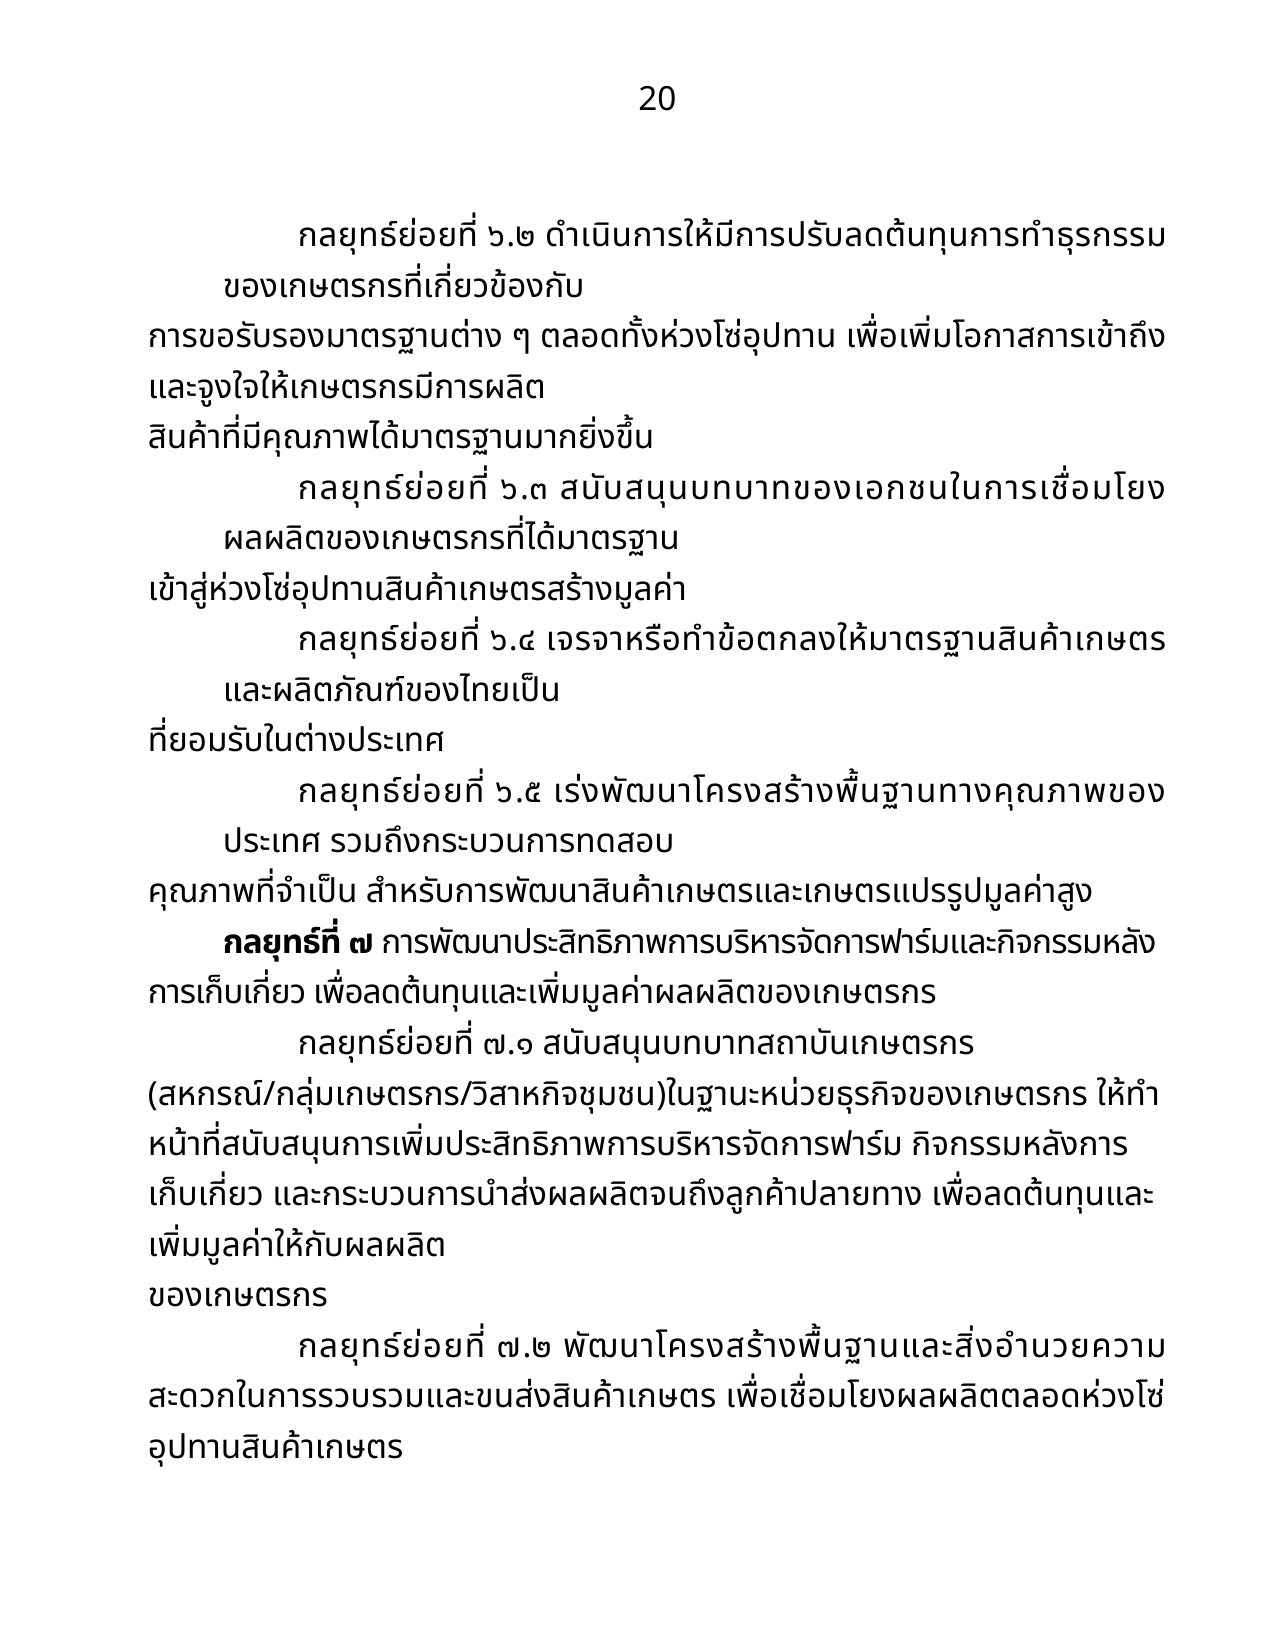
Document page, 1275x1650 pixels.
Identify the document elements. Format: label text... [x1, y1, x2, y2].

text ของเกษตรกร [148, 1271, 1167, 1322]
text กลยุทธ์ย่อยที่ ๖.๕ เร่งพัฒนาโครงสร้างพื้นฐานทางคุณภาพของประเทศ รวมถึงกระบวนการทดสอบ [223, 766, 1167, 867]
text กลยุทธ์ย่อยที่ ๖.๓ สนับสนุนบทบาทของเอกชนในการเชื่อมโยงผลผลิตของเกษตรกรที่ได้มาตรฐาน [223, 463, 1167, 564]
text กลยุทธ์ย่อยที่ ๖.๔ เจรจาหรือทำข้อตกลงให้มาตรฐานสินค้าเกษตรและผลิตภัณฑ์ของไทยเป็น [223, 615, 1167, 716]
text การขอรับรองมาตรฐานต่าง ๆ ตลอดทั้งห่วงโซ่อุปทาน เพื่อเพิ่มโอกาสการเข้าถึงและจูงใจให้เกษตรกรมีการผลิต [148, 312, 1167, 413]
text กลยุทธ์ย่อยที่ ๖.๒ ดำเนินการให้มีการปรับลดต้นทุนการทำธุรกรรมของเกษตรกรที่เกี่ยวข้องกับ [223, 211, 1167, 312]
text กลยุทธ์ที่ ๗ การพัฒนาประสิทธิภาพการบริหารจัดการฟาร์มและกิจกรรมหลังการเก็บเกี่ยว เพื่อลดต้นทุนและเพิ่มมูลค่าผลผลิตของเกษตรกร [148, 918, 1167, 1019]
text คุณภาพที่จำเป็น สำหรับการพัฒนาสินค้าเกษตรและเกษตรแปรรูปมูลค่าสูง [148, 867, 1167, 918]
text ที่ยอมรับในต่างประเทศ [148, 716, 1167, 766]
text สินค้าที่มีคุณภาพได้มาตรฐานมากยิ่งขึ้น [148, 413, 1167, 463]
text กลยุทธ์ย่อยที่ ๗.๒ พัฒนาโครงสร้างพื้นฐานและสิ่งอำนวยความสะดวกในการรวบรวมและขนส่งสินค้าเกษตร เพื่อเชื่อมโยงผลผลิตตลอดห่วงโซ่อุปทานสินค้าเกษตร [148, 1322, 1167, 1473]
text กลยุทธ์ย่อยที่ ๗.๑ สนับสนุนบทบาทสถาบันเกษตรกร (สหกรณ์/กลุ่มเกษตรกร/วิสาหกิจชุมชน)ในฐานะหน่วยธุรกิจของเกษตรกร ให้ทำหน้าที่สนับสนุนการเพิ่มประสิทธิภาพการบริหารจัดการฟาร์ม กิจกรรมหลังการเก็บเกี่ยว และกระบวนการนำส่งผลผลิตจนถึงลูกค้าปลายทาง เพื่อลดต้นทุนและเพิ่มมูลค่าให้กับผลผลิต [148, 1019, 1167, 1271]
text เข้าสู่ห่วงโซ่อุปทานสินค้าเกษตรสร้างมูลค่า [148, 564, 1167, 615]
